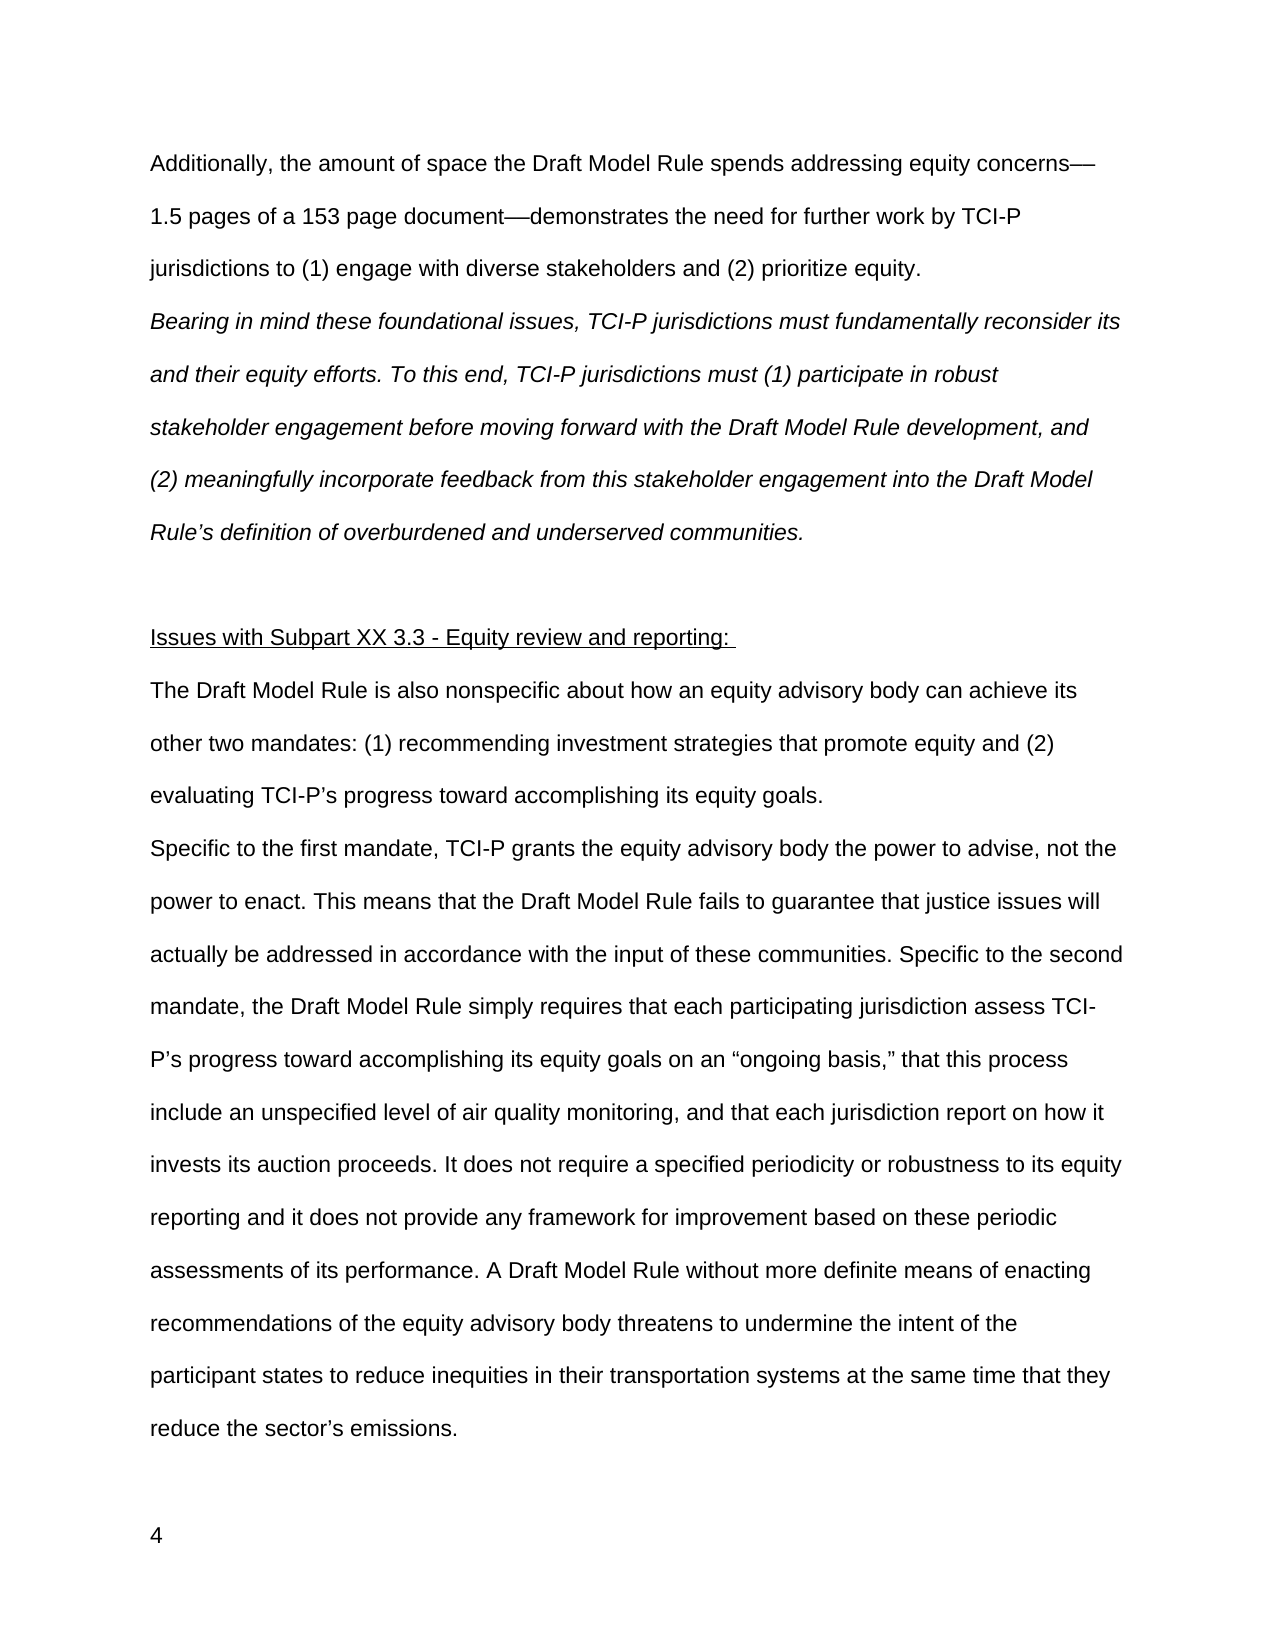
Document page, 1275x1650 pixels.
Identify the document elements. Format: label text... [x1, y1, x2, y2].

text Additionally, the amount of space the Draft Model Rule spends addressing equity concerns––1.5 pages of a 153 page document––demonstrates the need for further work by TCI-P jurisdictions to (1) engage with diverse stakeholders and (2) prioritize equity. [150, 150, 1125, 282]
text The Draft Model Rule is also nonspecific about how an equity advisory body can achieve its other two mandates: (1) recommending investment strategies that promote equity and (2) evaluating TCI-P’s progress toward accomplishing its equity goals. [150, 677, 1125, 809]
text Specific to the first mandate, TCI-P grants the equity advisory body the power to advise, not the power to enact. This means that the Draft Model Rule fails to guarantee that justice issues will actually be addressed in accordance with the input of these communities. Specific to the second mandate, the Draft Model Rule simply requires that each participating jurisdiction assess TCI-P’s progress toward accomplishing its equity goals on an “ongoing basis,” that this process include an unspecified level of air quality monitoring, and that each jurisdiction report on how it invests its auction proceeds. It does not require a specified periodicity or robustness to its equity reporting and it does not provide any framework for improvement based on these periodic assessments of its performance. A Draft Model Rule without more definite means of enacting recommendations of the equity advisory body threatens to undermine the intent of the participant states to reduce inequities in their transportation systems at the same time that they reduce the sector’s emissions. [150, 835, 1125, 1441]
text Issues with Subpart XX 3.3 - Equity review and reporting: [150, 624, 1125, 651]
text Bearing in mind these foundational issues, TCI-P jurisdictions must fundamentally reconsider its and their equity efforts. To this end, TCI-P jurisdictions must (1) participate in robust stakeholder engagement before moving forward with the Draft Model Rule development, and (2) meaningfully incorporate feedback from this stakeholder engagement into the Draft Model Rule’s definition of overburdened and underserved communities. [150, 308, 1125, 545]
